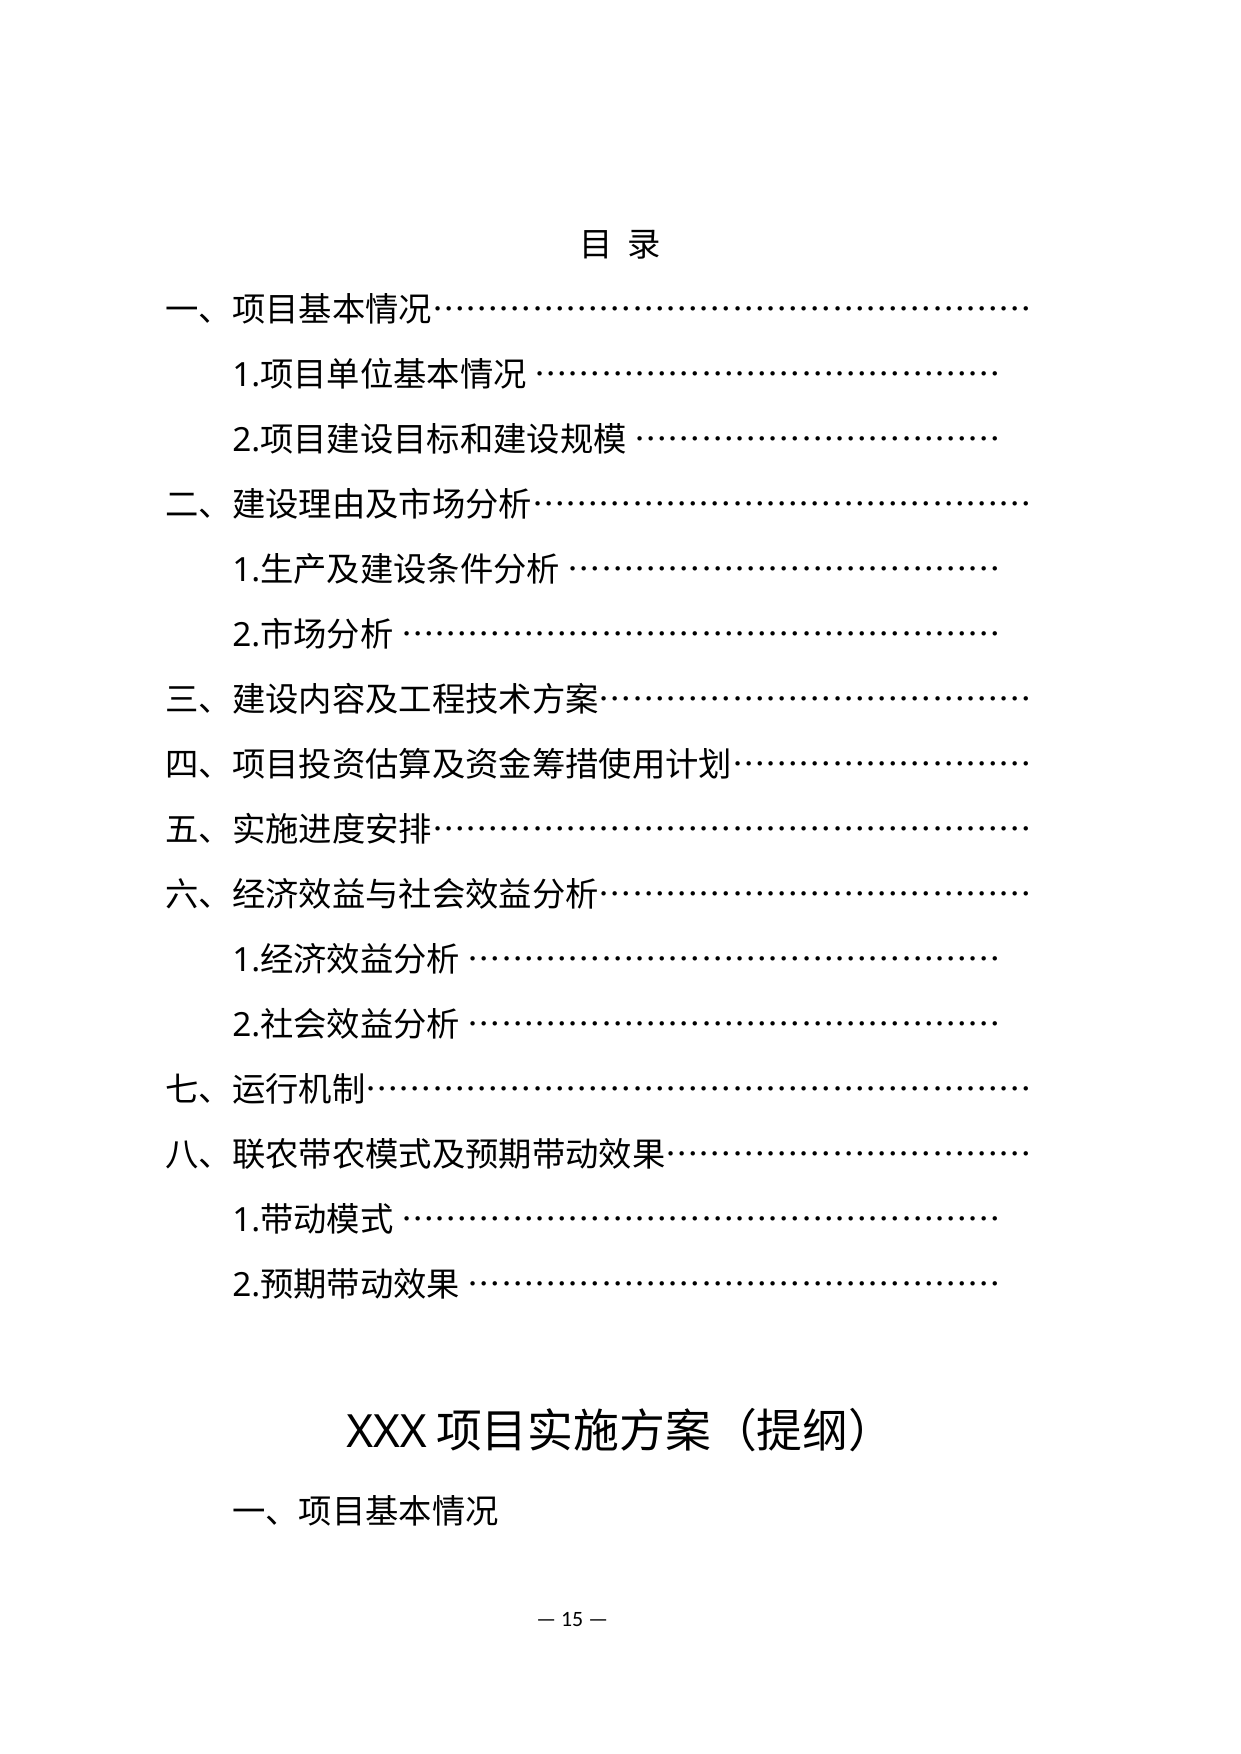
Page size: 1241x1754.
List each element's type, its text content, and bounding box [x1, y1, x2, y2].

text 一、项目基本情况 [165, 1477, 1075, 1542]
list 建设内容及工程技术方案………………………………… [165, 664, 1075, 729]
list 1.生产及建设条件分析 ………………………………… [165, 534, 1075, 599]
list 1.带动模式 ……………………………………………… [165, 1184, 1075, 1249]
list 项目投资估算及资金筹措使用计划……………………… [165, 729, 1075, 794]
list 2.市场分析 ……………………………………………… [165, 599, 1075, 664]
list 1.项目单位基本情况 …………………………………… [165, 339, 1075, 404]
text XXX项目实施方案（提纲） [165, 1379, 1075, 1477]
list 1.经济效益分析 ………………………………………… [165, 924, 1075, 989]
list 联农带农模式及预期带动效果…………………………… [165, 1119, 1075, 1184]
list 经济效益与社会效益分析………………………………… [165, 859, 1075, 924]
list 2.预期带动效果 ………………………………………… [165, 1249, 1075, 1314]
list 2.项目建设目标和建设规模 …………………………… [165, 404, 1075, 469]
list 2.社会效益分析 ………………………………………… [165, 989, 1075, 1054]
list 项目基本情况……………………………………………… [165, 274, 1075, 339]
list 建设理由及市场分析……………………………………… [165, 469, 1075, 534]
list 实施进度安排……………………………………………… [165, 794, 1075, 859]
list 运行机制…………………………………………………… [165, 1054, 1075, 1119]
text 目 录 [165, 209, 1075, 274]
